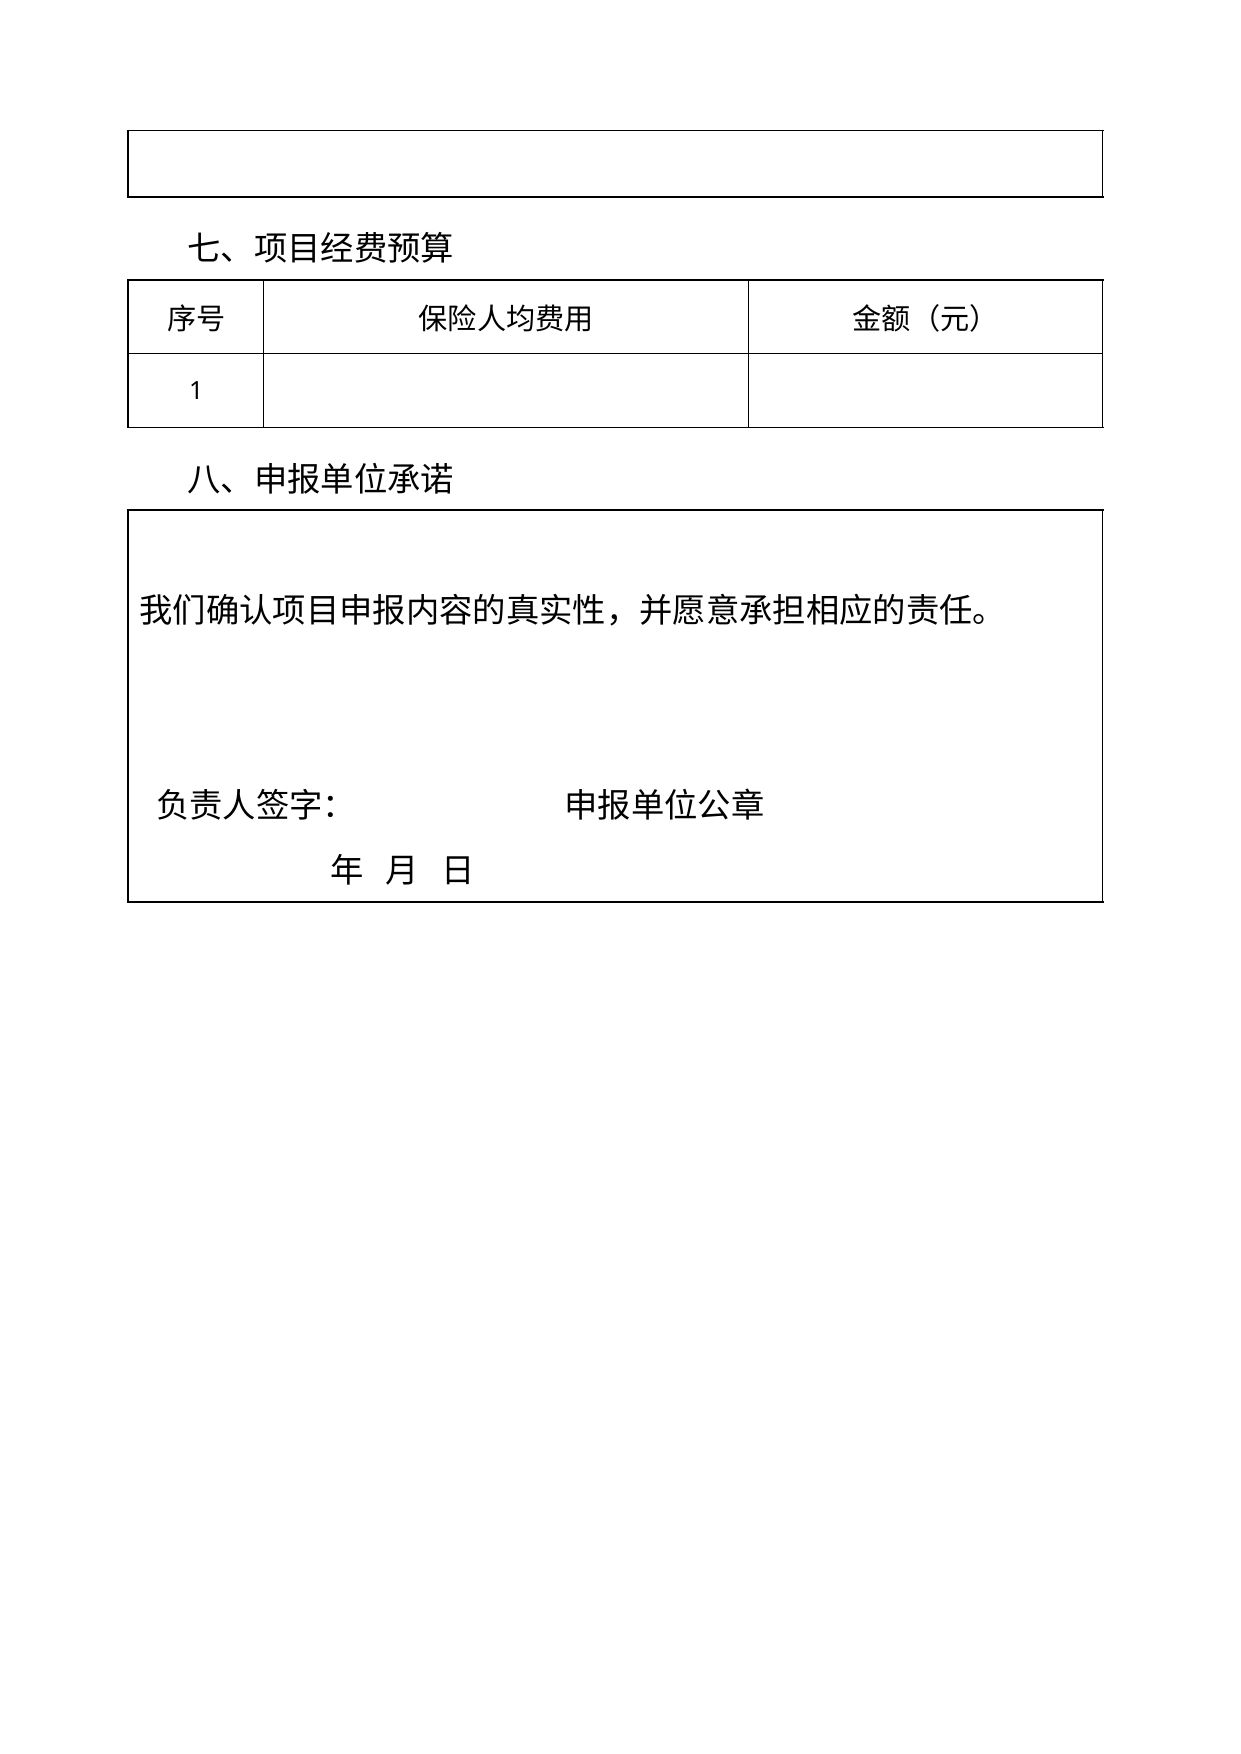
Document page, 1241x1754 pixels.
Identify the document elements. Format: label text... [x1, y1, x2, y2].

text 七、项目经费预算 [187, 214, 1053, 279]
text 八、申报单位承诺 [187, 444, 1053, 509]
table_header 金额（元） [749, 281, 1102, 353]
table_header 保险人均费用 [264, 281, 748, 353]
table_header 我们确认项目申报内容的真实性，并愿意承担相应的责任。 负责人签字： 申报单位公章 年 月 日 [129, 511, 1102, 901]
table_cell [749, 354, 1102, 427]
table_header [129, 131, 1102, 196]
table_header 序号 [129, 281, 263, 353]
table_cell 1 [129, 354, 263, 427]
table_cell [264, 354, 748, 427]
